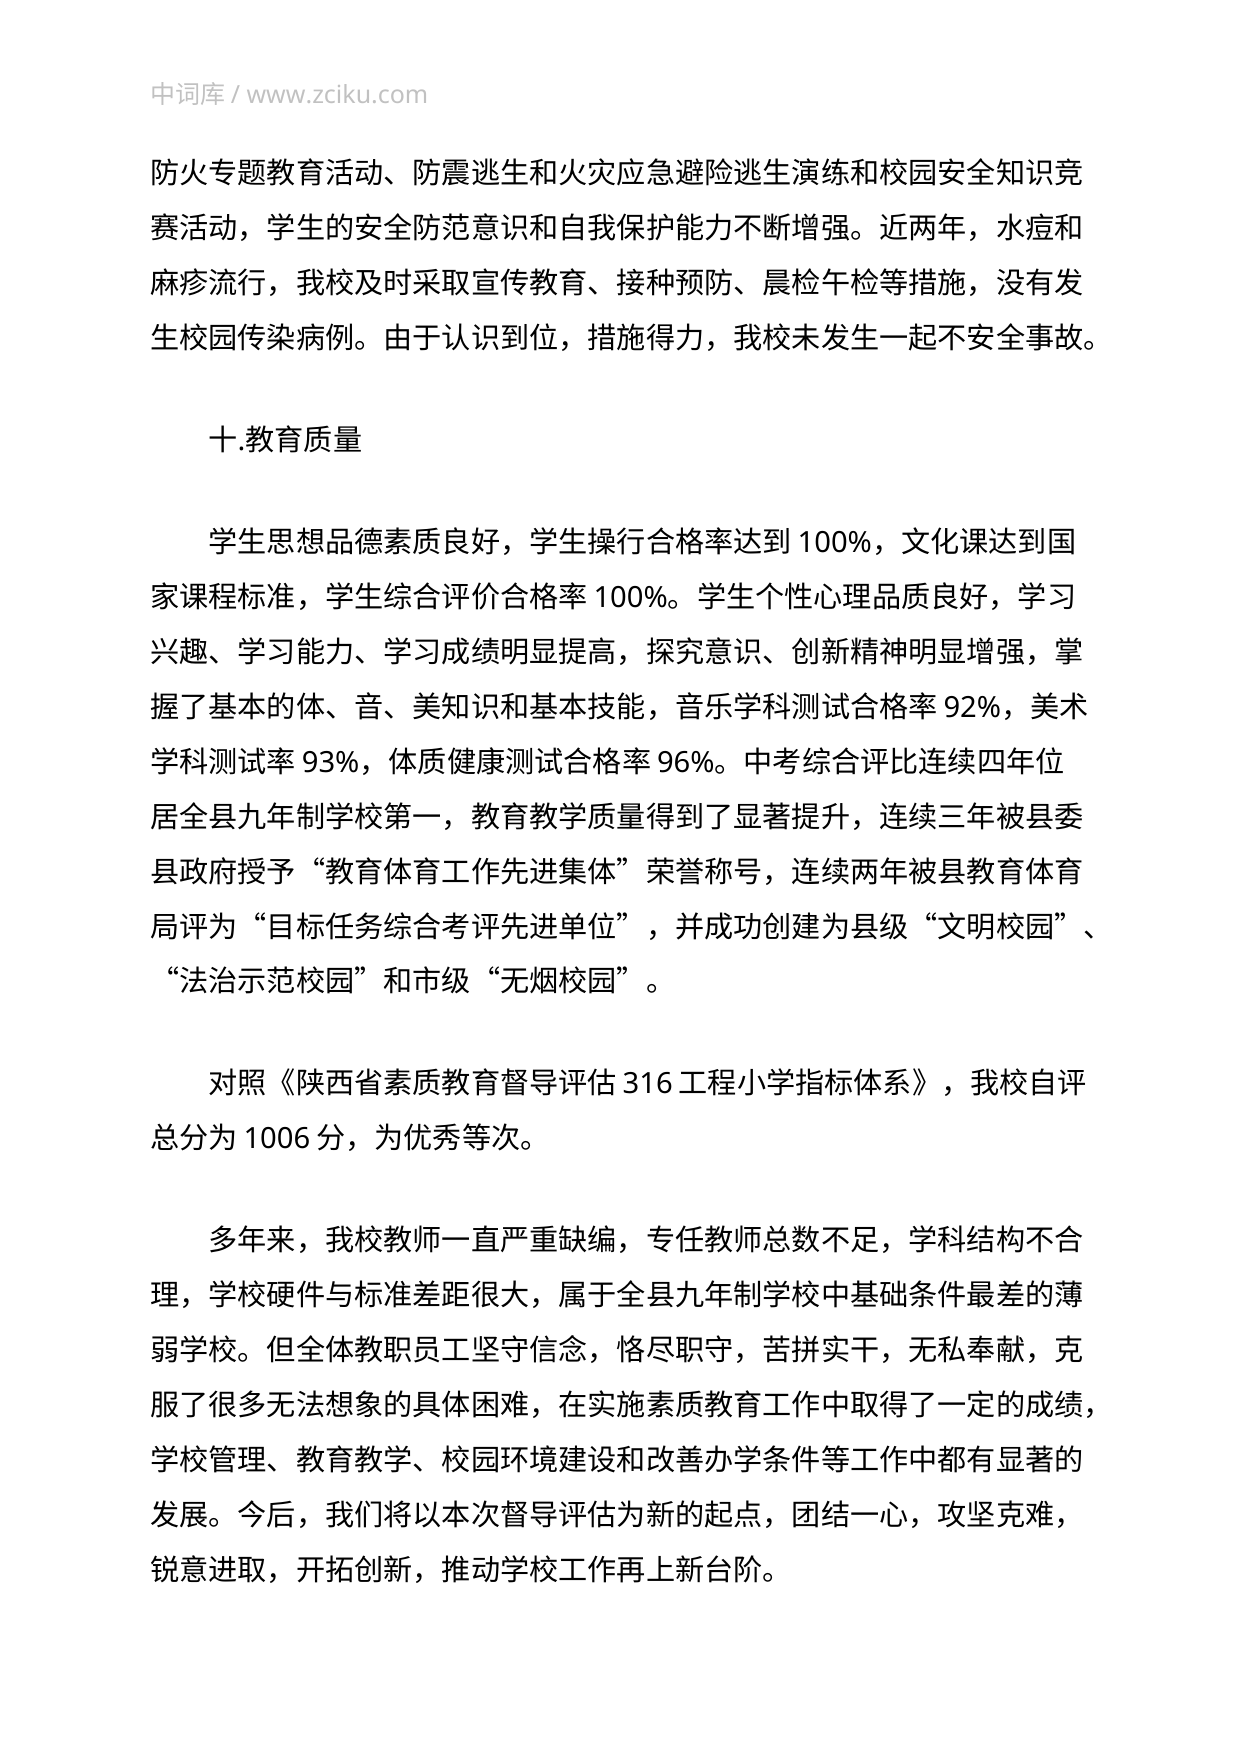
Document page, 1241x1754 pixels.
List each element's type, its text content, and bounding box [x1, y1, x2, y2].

text 对照《陕西省素质教育督导评估316工程小学指标体系》，我校自评总分为1006分，为优秀等次。 [150, 1060, 1090, 1157]
text 十.教育质量 [150, 416, 1090, 459]
text 学生思想品德素质良好，学生操行合格率达到100%，文化课达到国家课程标准，学生综合评价合格率100%。学生个性心理品质良好，学习兴趣、学习能力、学习成绩明显提高，探究意识、创新精神明显增强，掌握了基本的体、音、美知识和基本技能，音乐学科测试合格率92%，美术学科测试率93%，体质健康测试合格率96%。中考综合评比连续四年位居全县九年制学校第一，教育教学质量得到了显著提升，连续三年被县委县政府授予“教育体育工作先进集体”荣誉称号，连续两年被县教育体育局评为“目标任务综合考评先进单位”，并成功创建为县级“文明校园”、“法治示范校园”和市级“无烟校园”。 [150, 518, 1090, 1000]
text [150, 150, 1090, 357]
text 多年来，我校教师一直严重缺编，专任教师总数不足，学科结构不合理，学校硬件与标准差距很大，属于全县九年制学校中基础条件最差的薄弱学校。但全体教职员工坚守信念，恪尽职守，苦拼实干，无私奉献，克服了很多无法想象的具体困难，在实施素质教育工作中取得了一定的成绩，学校管理、教育教学、校园环境建设和改善办学条件等工作中都有显著的发展。今后，我们将以本次督导评估为新的起点，团结一心，攻坚克难，锐意进取，开拓创新，推动学校工作再上新台阶。 [150, 1217, 1090, 1588]
